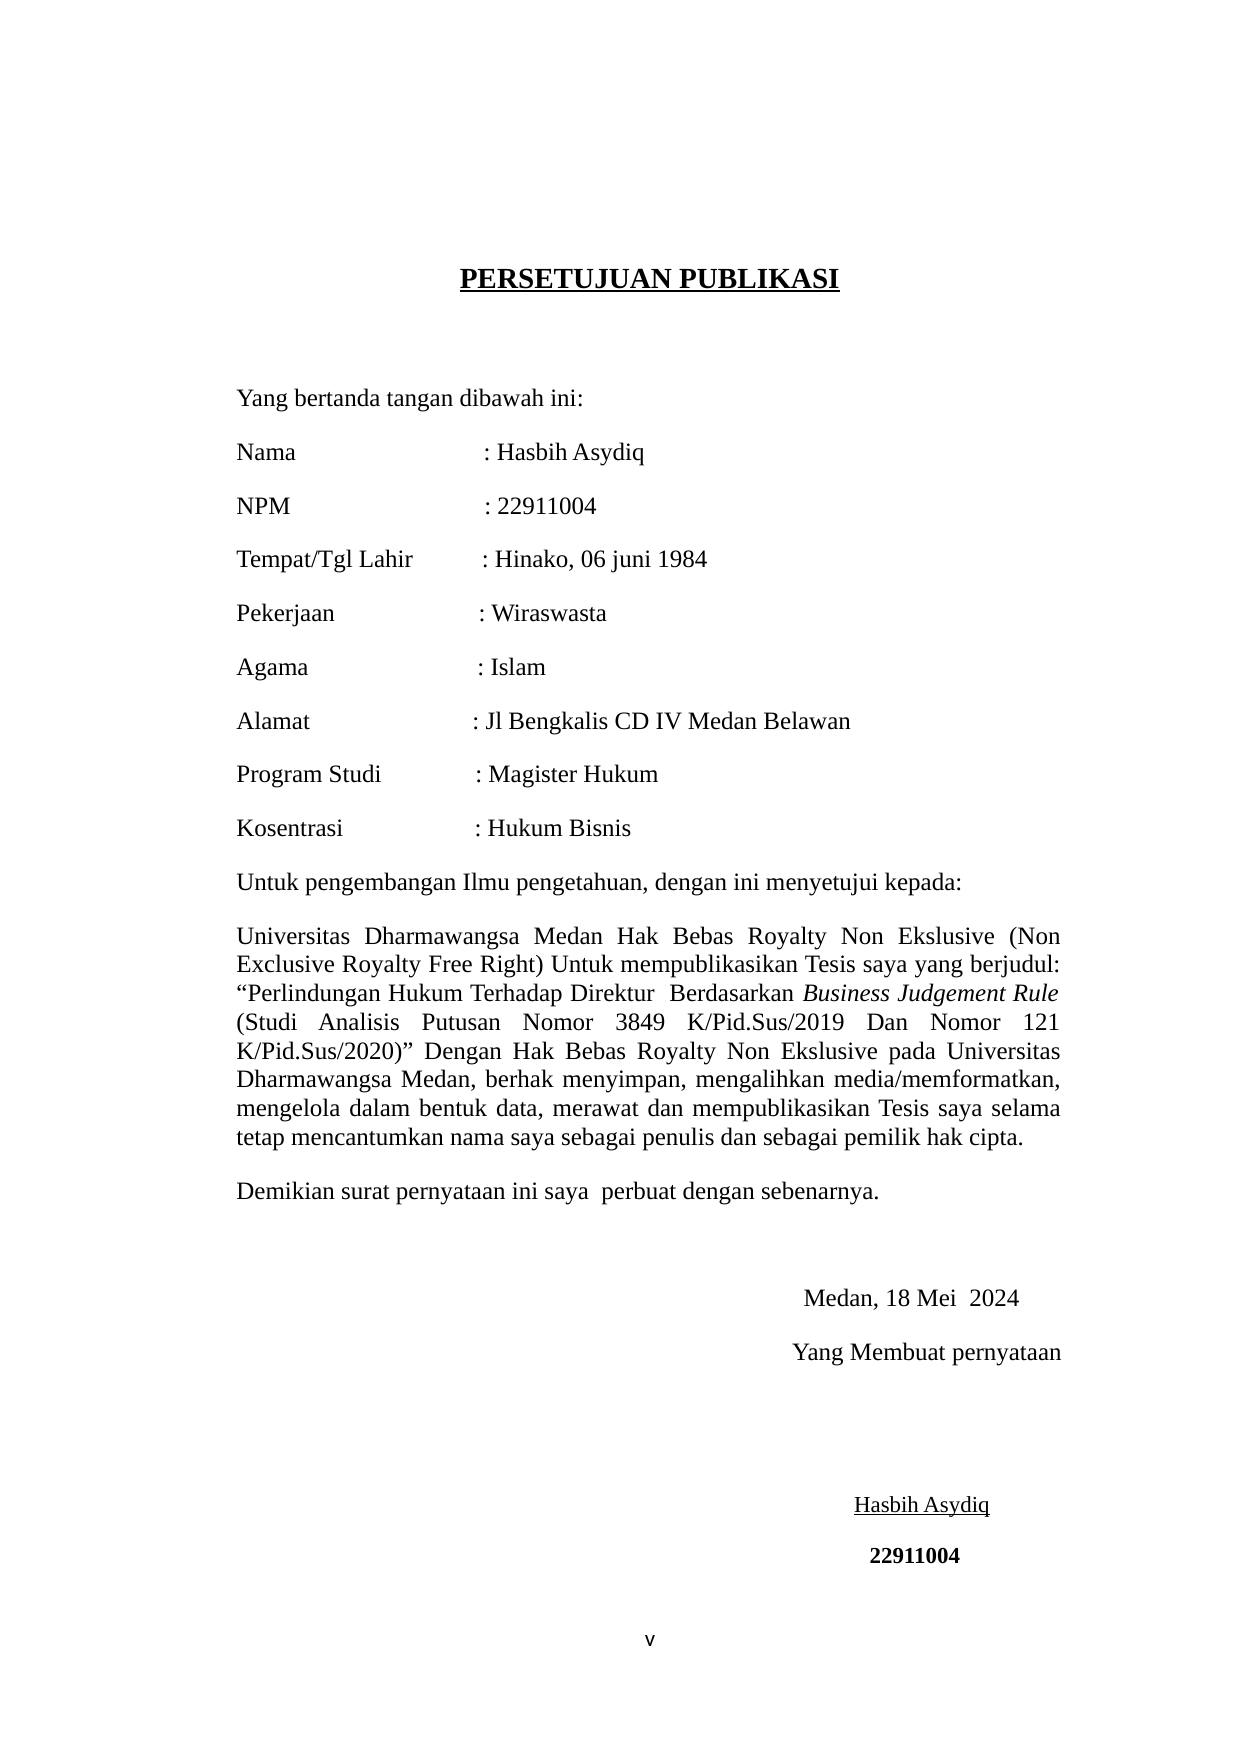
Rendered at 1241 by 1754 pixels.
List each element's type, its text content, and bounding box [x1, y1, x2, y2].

text Alamat : Jl Bengkalis CD IV Medan Belawan [236, 706, 1034, 734]
text Pekerjaan : Wiraswasta [236, 598, 1034, 627]
text Kosentrasi : Hukum Bisnis [236, 813, 1034, 842]
text Hasbih Asydiq [236, 1491, 989, 1518]
text Yang bertanda tangan dibawah ini: [236, 383, 1034, 412]
text Untuk pengembangan Ilmu pengetahuan, dengan ini menyetujui kepada: [236, 867, 1107, 896]
text Medan, 18 Mei 2024 [236, 1283, 1061, 1312]
text Tempat/Tgl Lahir : Hinako, 06 juni 1984 [236, 544, 1034, 573]
text Universitas Dharmawangsa Medan Hak Bebas Royalty Non Ekslusive (Non Exclusive Royalty Free Right) Untuk mempublikasikan Tesis saya yang berjudul: “Perlindungan Hukum Terhadap Direktur Berdasarkan Business Judgement Rule (Studi Analisis Putusan Nomor 3849 K/Pid.Sus/2019 Dan Nomor 121 K/Pid.Sus/2020)” Dengan Hak Bebas Royalty Non Ekslusive pada Universitas Dharmawangsa Medan, berhak menyimpan, mengalihkan media/memformatkan, mengelola dalam bentuk data, merawat dan mempublikasikan Tesis saya selama tetap mencantumkan nama saya sebagai penulis dan sebagai pemilik hak cipta. [236, 921, 1061, 1151]
text Demikian surat pernyataan ini saya perbuat dengan sebenarnya. [236, 1176, 1107, 1204]
text Agama : Islam [236, 652, 1034, 681]
text NPM : 22911004 [236, 491, 1034, 519]
text Program Studi : Magister Hukum [236, 759, 1034, 788]
subtitle PERSETUJUAN PUBLIKASI [236, 261, 1063, 295]
text Yang Membuat pernyataan [236, 1337, 1061, 1366]
text 22911004 [236, 1543, 959, 1569]
text Nama : Hasbih Asydiq [236, 437, 1034, 466]
